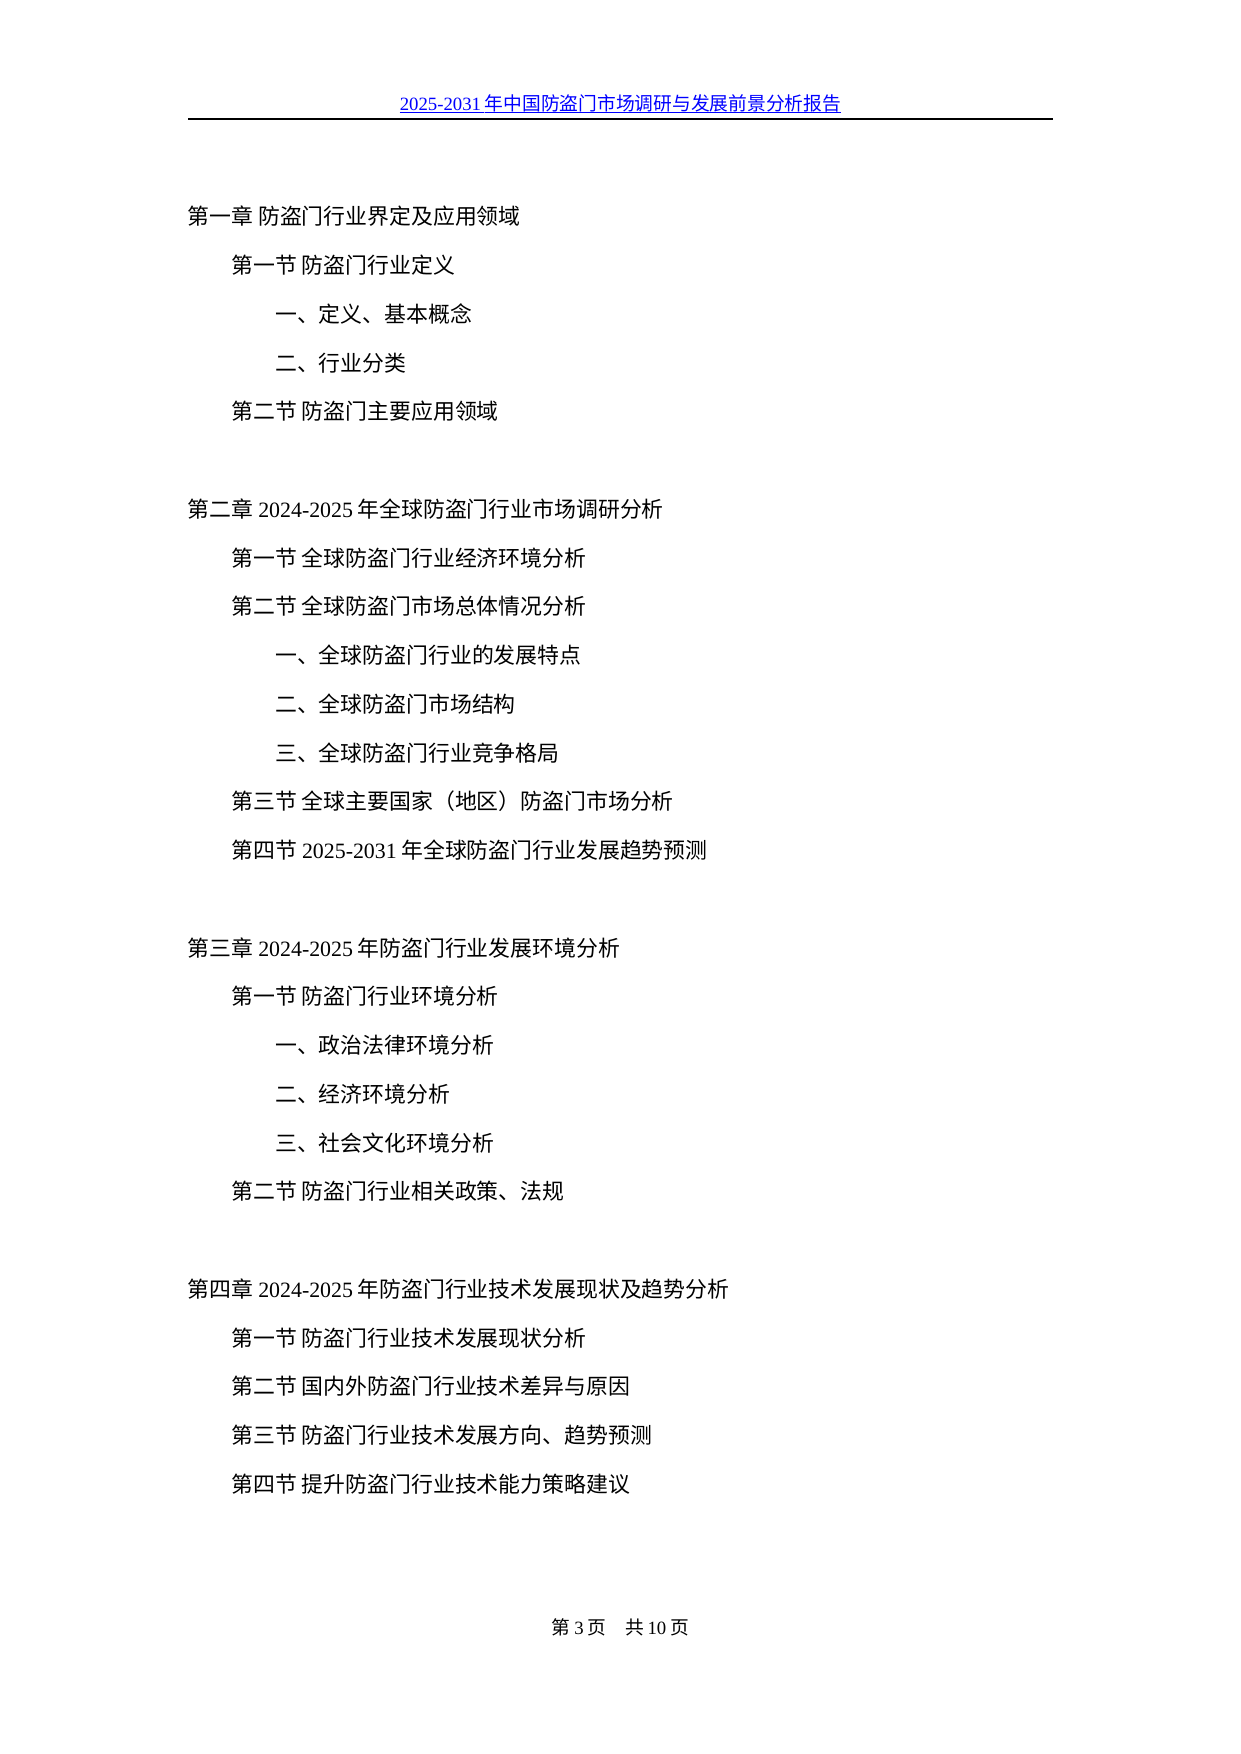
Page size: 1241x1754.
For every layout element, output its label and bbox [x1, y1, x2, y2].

text [187, 150, 1053, 1499]
